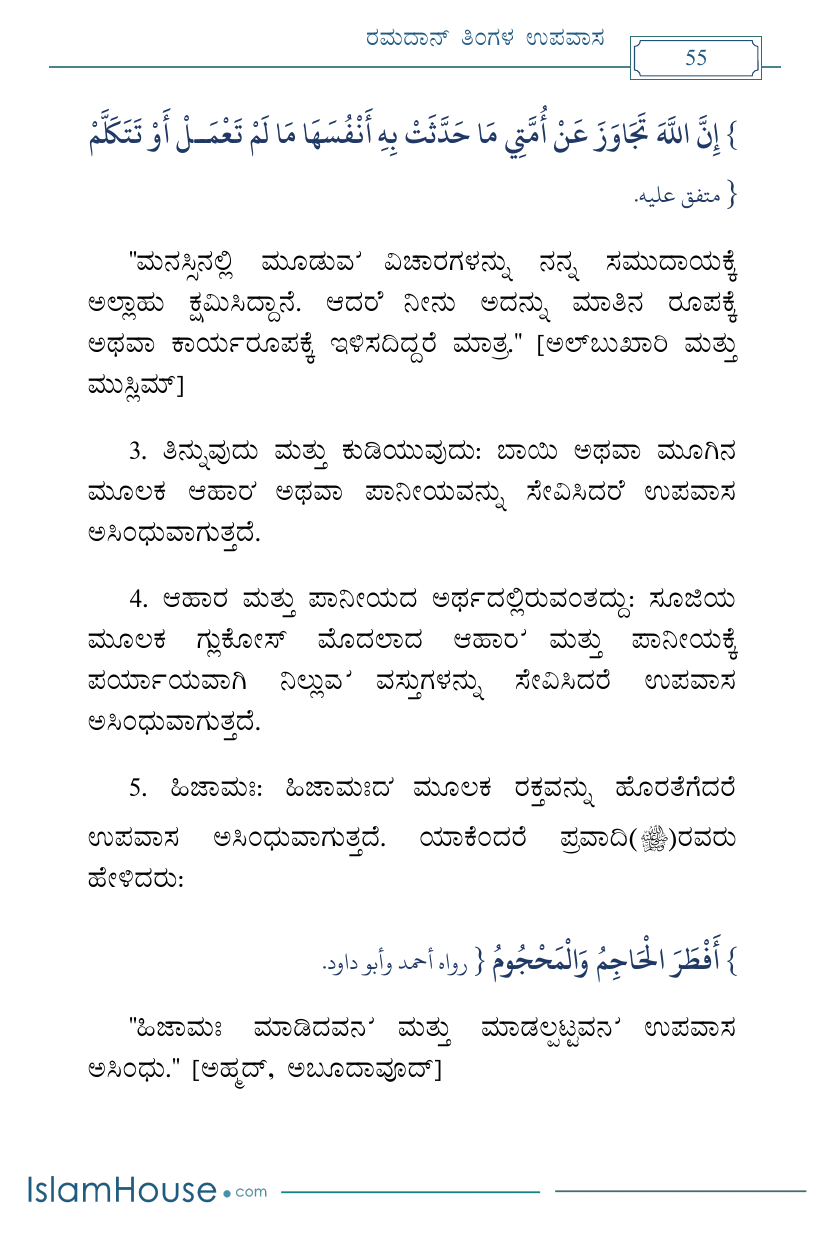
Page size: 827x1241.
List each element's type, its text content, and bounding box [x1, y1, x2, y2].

picture [548, 1170, 807, 1208]
picture [20, 1171, 541, 1209]
text "»eÁªÀÄB ªÀiÁrzÀªÀ£À ªÀÄvÀÄÛ ªÀiÁqÀ®àlÖªÀ£À G¥ÀªÁ¸À C¹AzsÀÄ." [CºÀäzï, C§ÆzÁªÀÇzï] [89, 1016, 738, 1093]
text 4. DºÁgÀ ªÀÄvÀÄÛ ¥Á¤ÃAiÀÄzÀ CxÀðzÀ°ègÀÄªÀAvÀzÀÄÝ: ¸ÀÆfAiÀÄ ªÀÄÆ®PÀ UÀÄèPÉÆÃ¸ï ªÉÆzÀ¯ÁzÀ DºÁgÀ ªÀÄvÀÄÛ ¥Á¤ÃAiÀÄPÉÌ ¥ÀAiÀiÁðAiÀÄªÁV ¤®ÄèªÀ ªÀ¸ÀÄÛUÀ¼À£ÀÄß ¸ÉÃ«¹zÀgÉ G¥ÀªÁ¸À C¹AzsÀÄªÁUÀÄvÀÛzÉ. [89, 587, 738, 746]
text "ªÀÄ£À¹ì£À°è ªÀÄÆqÀÄªÀ «ZÁgÀUÀ¼À£ÀÄß £À£Àß ¸ÀªÀÄÄzÁAiÀÄPÉÌ C¯ÁèºÀÄ PÀë«Ä¹zÁÝ£É. DzÀgÉ ¤Ã£ÀÄ CzÀ£ÀÄß ªÀiÁw£À gÀÆ¥ÀPÉÌ CxÀªÁ PÁAiÀÄðgÀÆ¥ÀPÉÌ E½¸À¢zÀÝgÉ ªÀiÁvÀæ." [C¯ï§ÄSÁj ªÀÄvÀÄÛ ªÀÄÄ¹èªÀiï] [89, 250, 738, 408]
text } أَفْطَرَ الْحَاجِمُ وَالْمَحْجُومُ { رواه أحمد وأبو داود. [89, 933, 738, 987]
text } إِنَّ اللَّهَ تَجَاوَزَ عَنْ أُمَّتِي مَا حَدَّثَتْ بِهِ أَنْفُسَهَا مَا لَمْ تَعْمَلْ أَوْ تَتَكَلَّمْ { متفق عليه. [89, 107, 738, 220]
text 5. »eÁªÀÄB: »eÁªÀÄBzÀ ªÀÄÆ®PÀ gÀPÀÛªÀ£ÀÄß ºÉÆgÀvÉUÉzÀgÉ G¥ÀªÁ¸À C¹AzsÀÄªÁUÀÄvÀÛzÉ. AiÀiÁPÉAzÀgÉ ¥ÀæªÁ¢()gÀªÀgÀÄ ºÉÃ½zÀgÀÄ: [89, 776, 738, 902]
text 3. w£ÀÄßªÀÅzÀÄ ªÀÄvÀÄÛ PÀÄrAiÀÄÄªÀÅzÀÄ: ¨Á¬Ä CxÀªÁ ªÀÄÆV£À ªÀÄÆ®PÀ DºÁgÀ CxÀªÁ ¥Á¤ÃAiÀÄªÀ£ÀÄß ¸ÉÃ«¹zÀgÉ G¥ÀªÁ¸À C¹AzsÀÄªÁUÀÄvÀÛzÉ. [89, 439, 738, 557]
